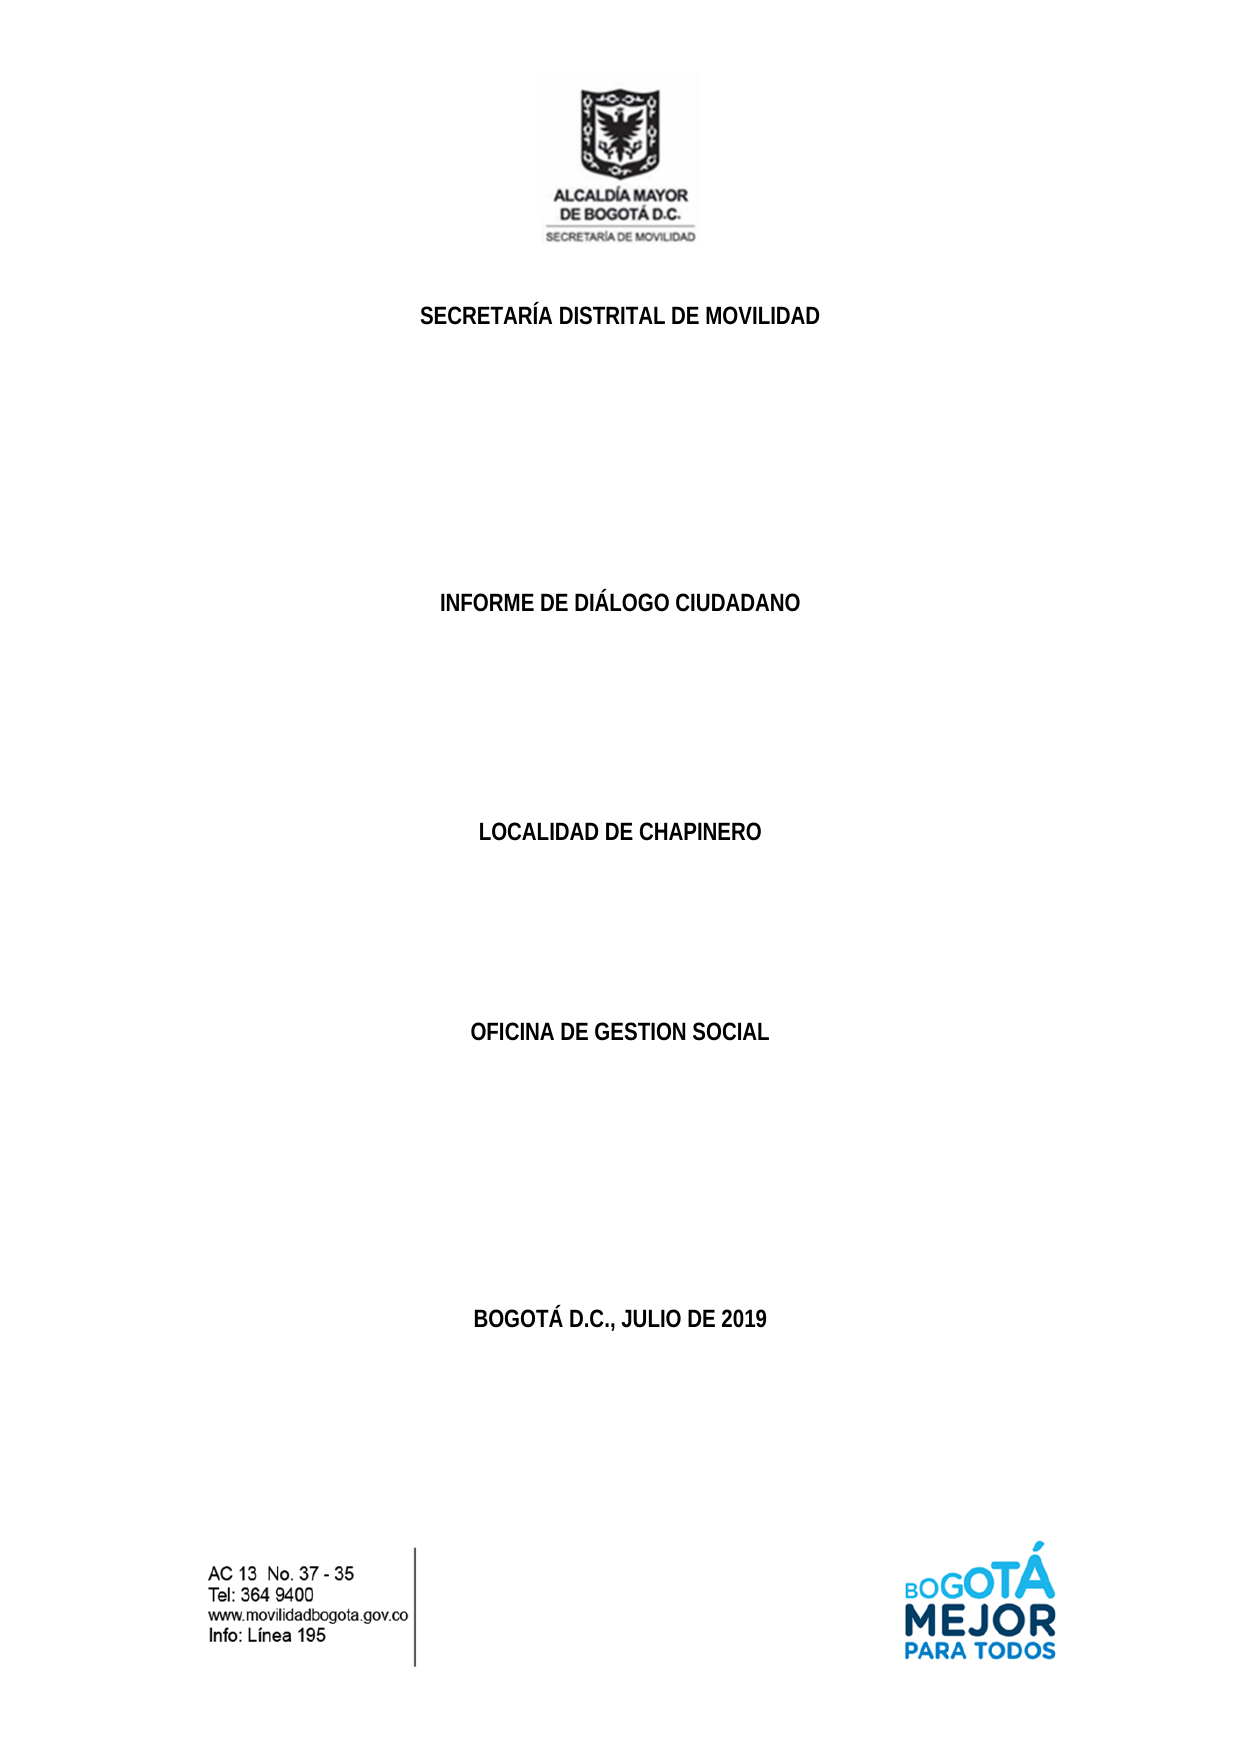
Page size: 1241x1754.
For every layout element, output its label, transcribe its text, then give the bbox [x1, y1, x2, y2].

text SECRETARÍA DISTRITAL DE MOVILIDAD [177, 301, 1063, 330]
text OFICINA DE GESTION SOCIAL [177, 1017, 1063, 1046]
picture [541, 73, 700, 244]
text INFORME DE DIÁLOGO CIUDADANO [177, 587, 1063, 616]
text LOCALIDAD DE CHAPINERO [177, 817, 1063, 845]
picture [177, 1517, 1106, 1681]
text BOGOTÁ D.C., JULIO DE 2019 [177, 1304, 1063, 1332]
